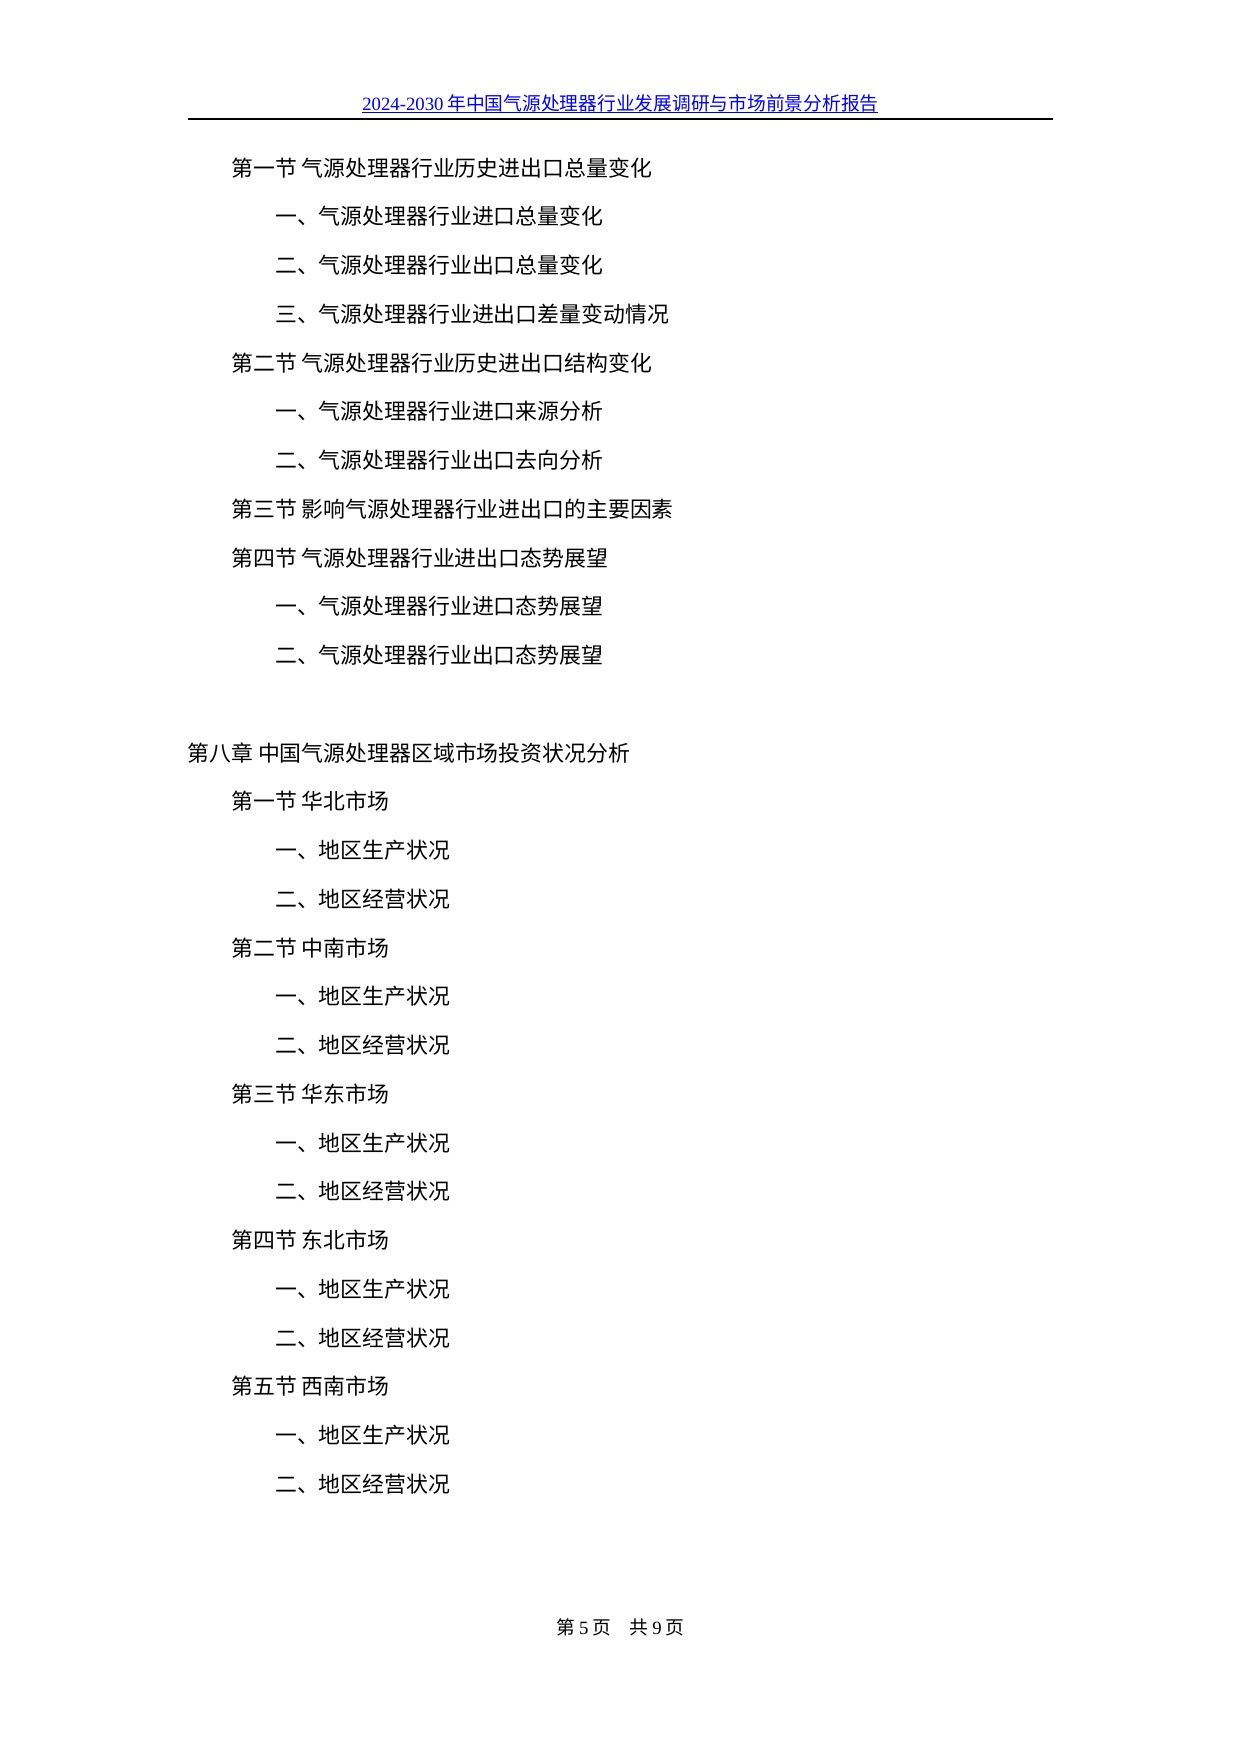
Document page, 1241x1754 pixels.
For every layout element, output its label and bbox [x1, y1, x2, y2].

text [187, 150, 1053, 1499]
